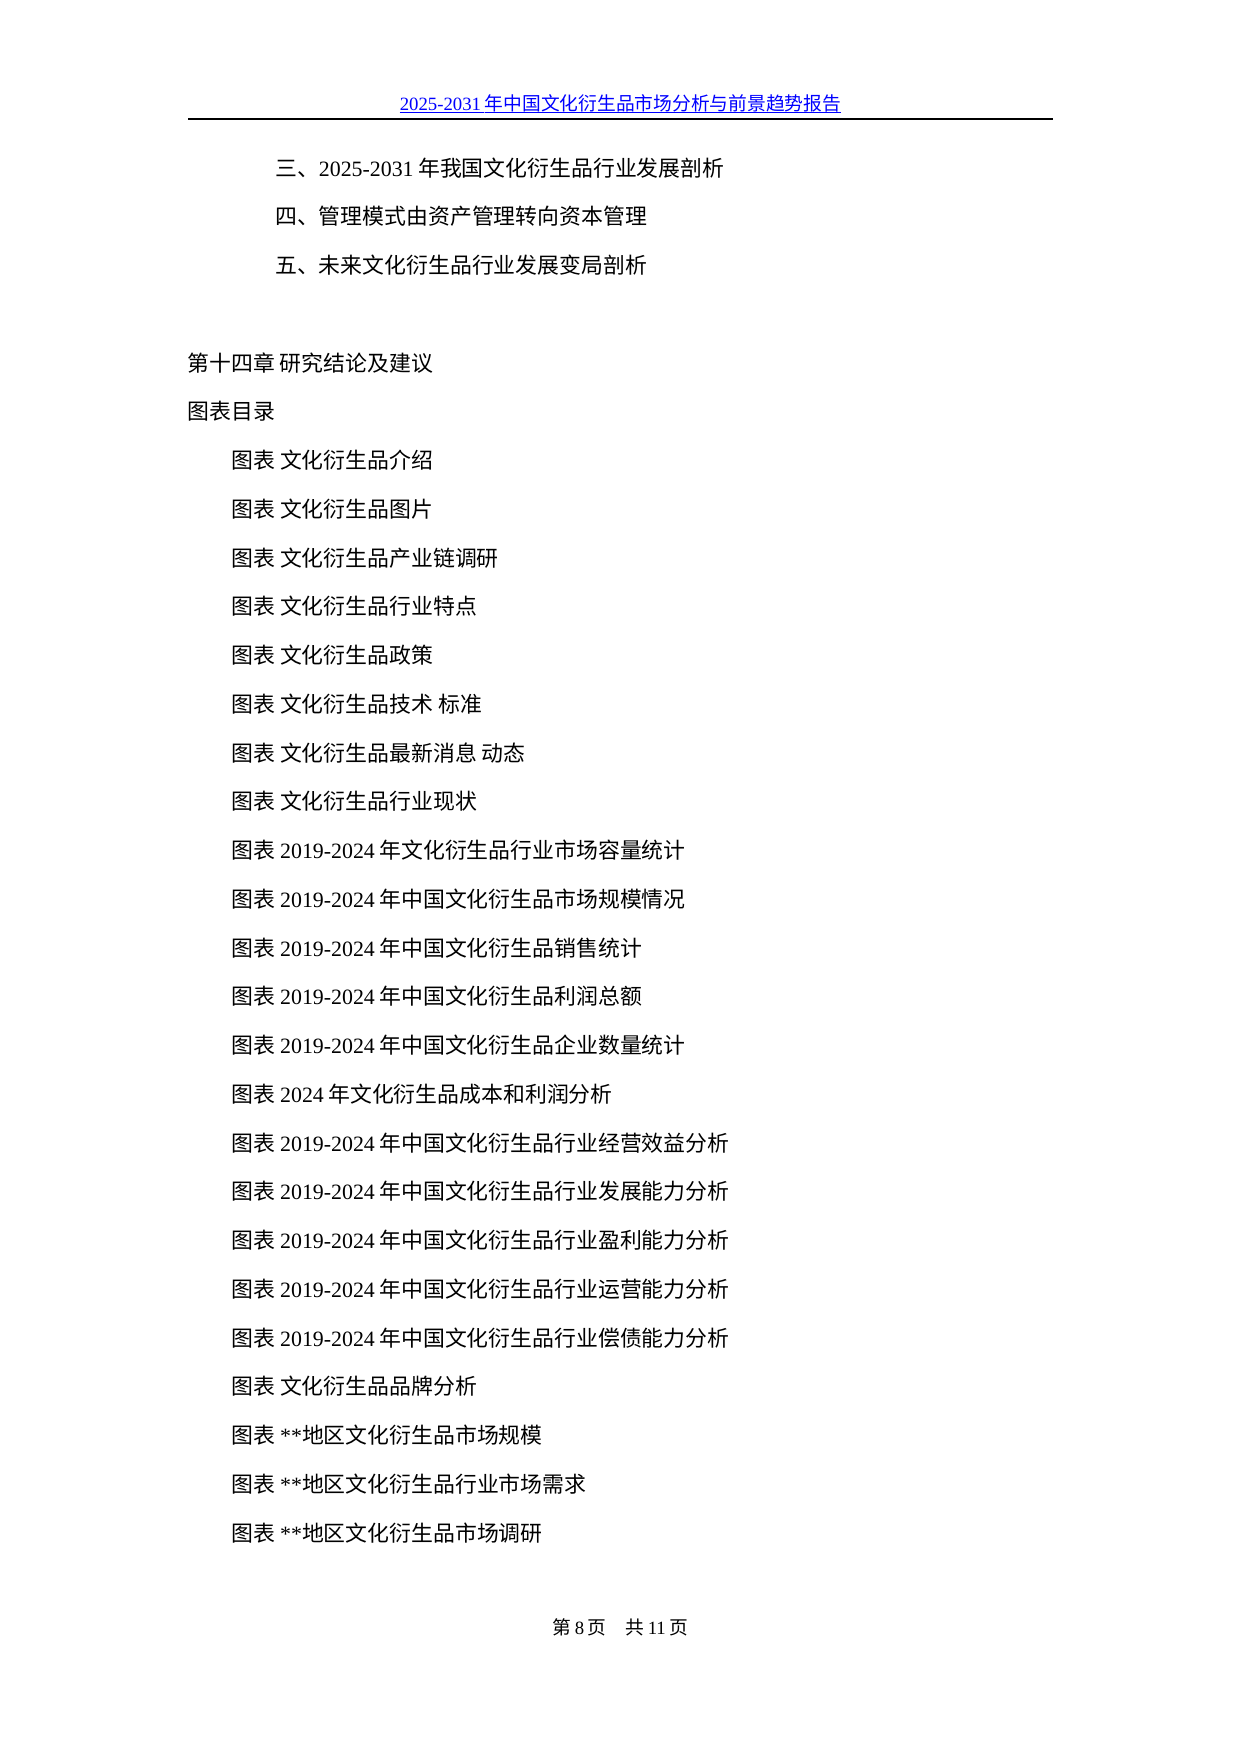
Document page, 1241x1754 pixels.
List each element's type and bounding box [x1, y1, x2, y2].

text [187, 150, 1053, 1548]
